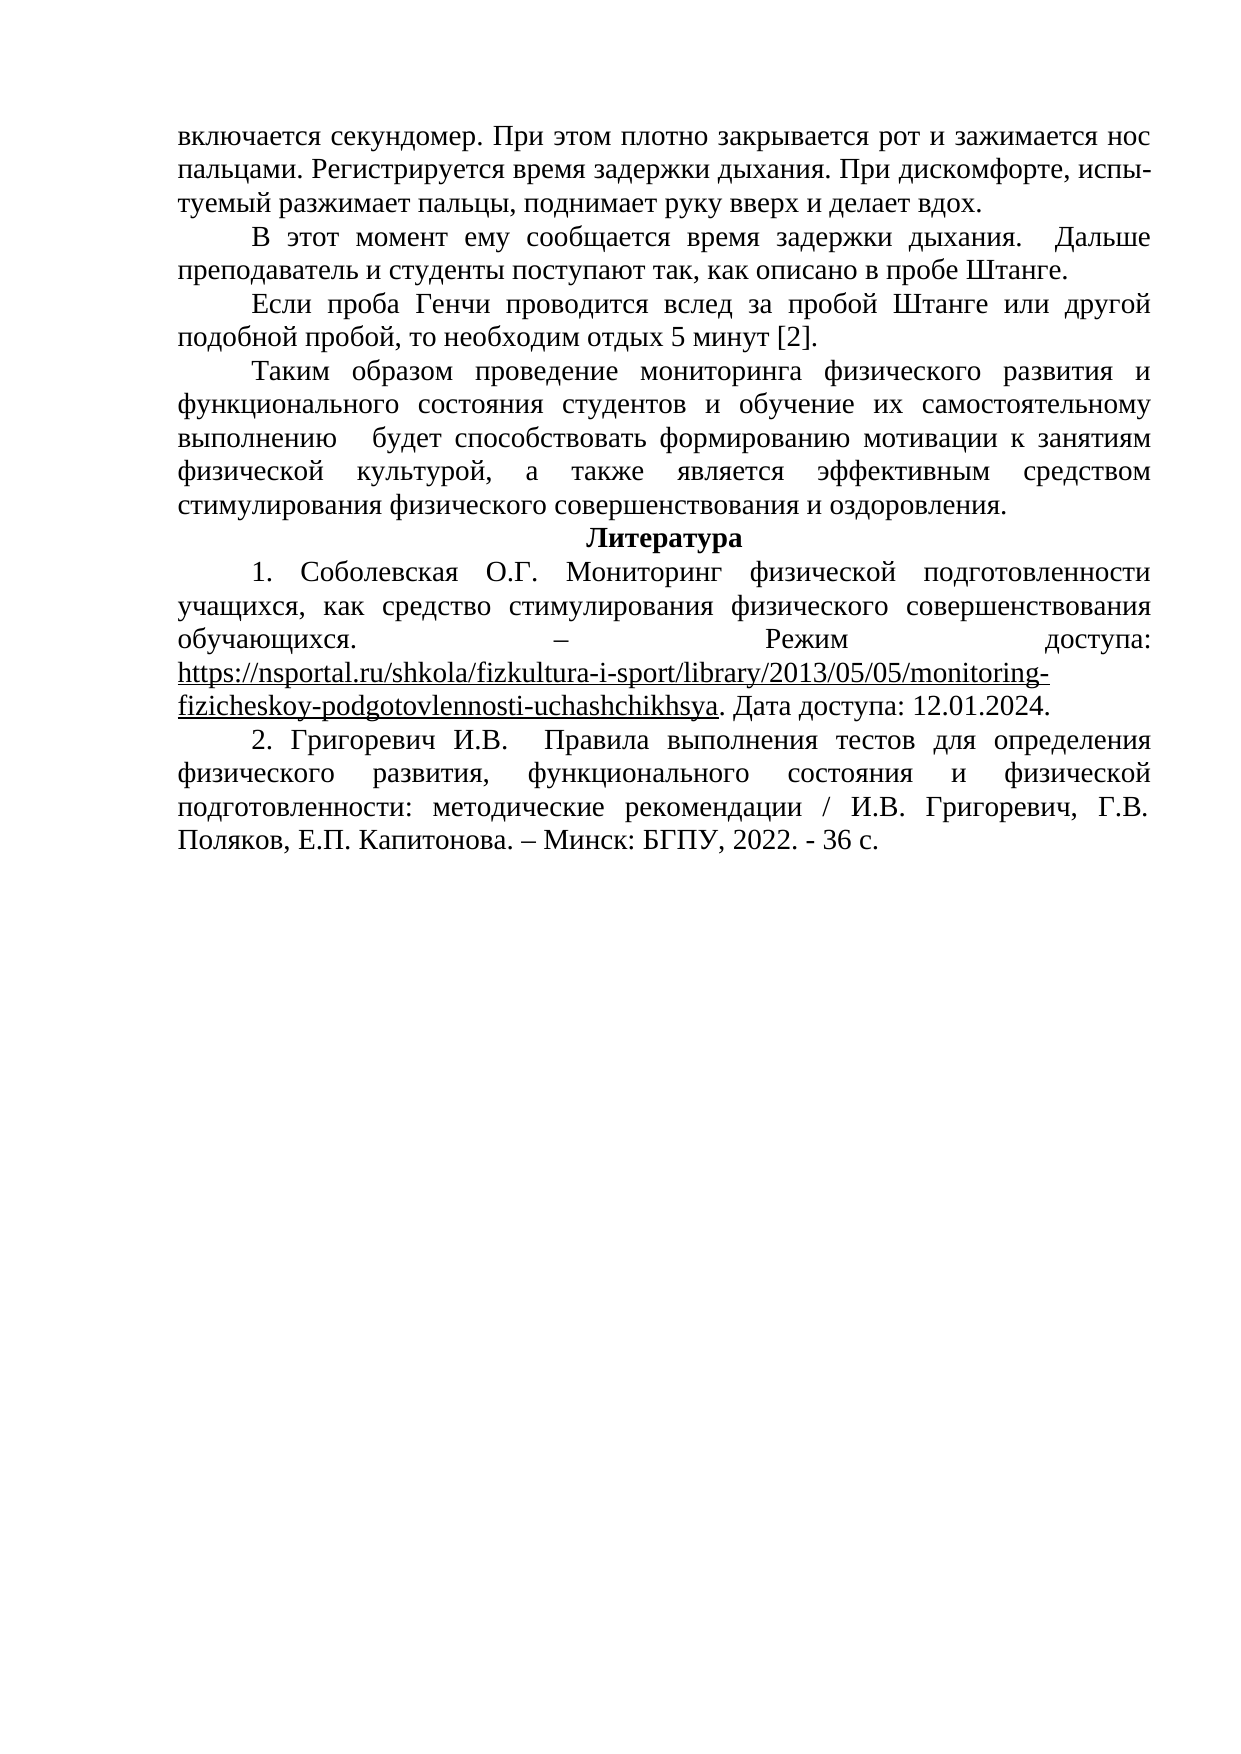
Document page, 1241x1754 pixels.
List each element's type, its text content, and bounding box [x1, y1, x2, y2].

text Литература [177, 521, 1152, 554]
text Таким образом проведение мониторинга физического развития и функционального состояния студентов и обучение их самостоятельному выполнению будет способствовать формированию мотивации к занятиям физической культурой, а также является эффективным средством стимулирования физического совершенствования и оздоровления. [177, 353, 1152, 521]
text В этот момент ему сообщается время задержки дыхания. Дальше преподаватель и студенты поступают так, как описано в пробе Штанге. [177, 219, 1152, 286]
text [177, 118, 1152, 219]
text Если проба Генчи проводится вслед за пробой Штанге или другой подобной пробой, то необходим отдых 5 минут [2]. [177, 286, 1152, 353]
text 2. Григоревич И.В. Правила выполнения тестов для определения физического развития, функционального состояния и физической подготовленности: методические рекомендации / И.В. Григоревич, Г.В. Поляков, Е.П. Капитонова. – Минск: БГПУ, 2022. - 36 с. [177, 722, 1152, 856]
text 1. Соболевская О.Г. Мониторинг физической подготовленности учащихся, как средство стимулирования физического совершенствования обучающихся. – Режим доступа: https://nsportal.ru/shkola/fizkultura-i-sport/library/2013/05/05/monitoring-fizicheskoy-podgotovlennosti-uchashchikhsya. Дата доступа: 12.01.2024. [177, 554, 1152, 722]
